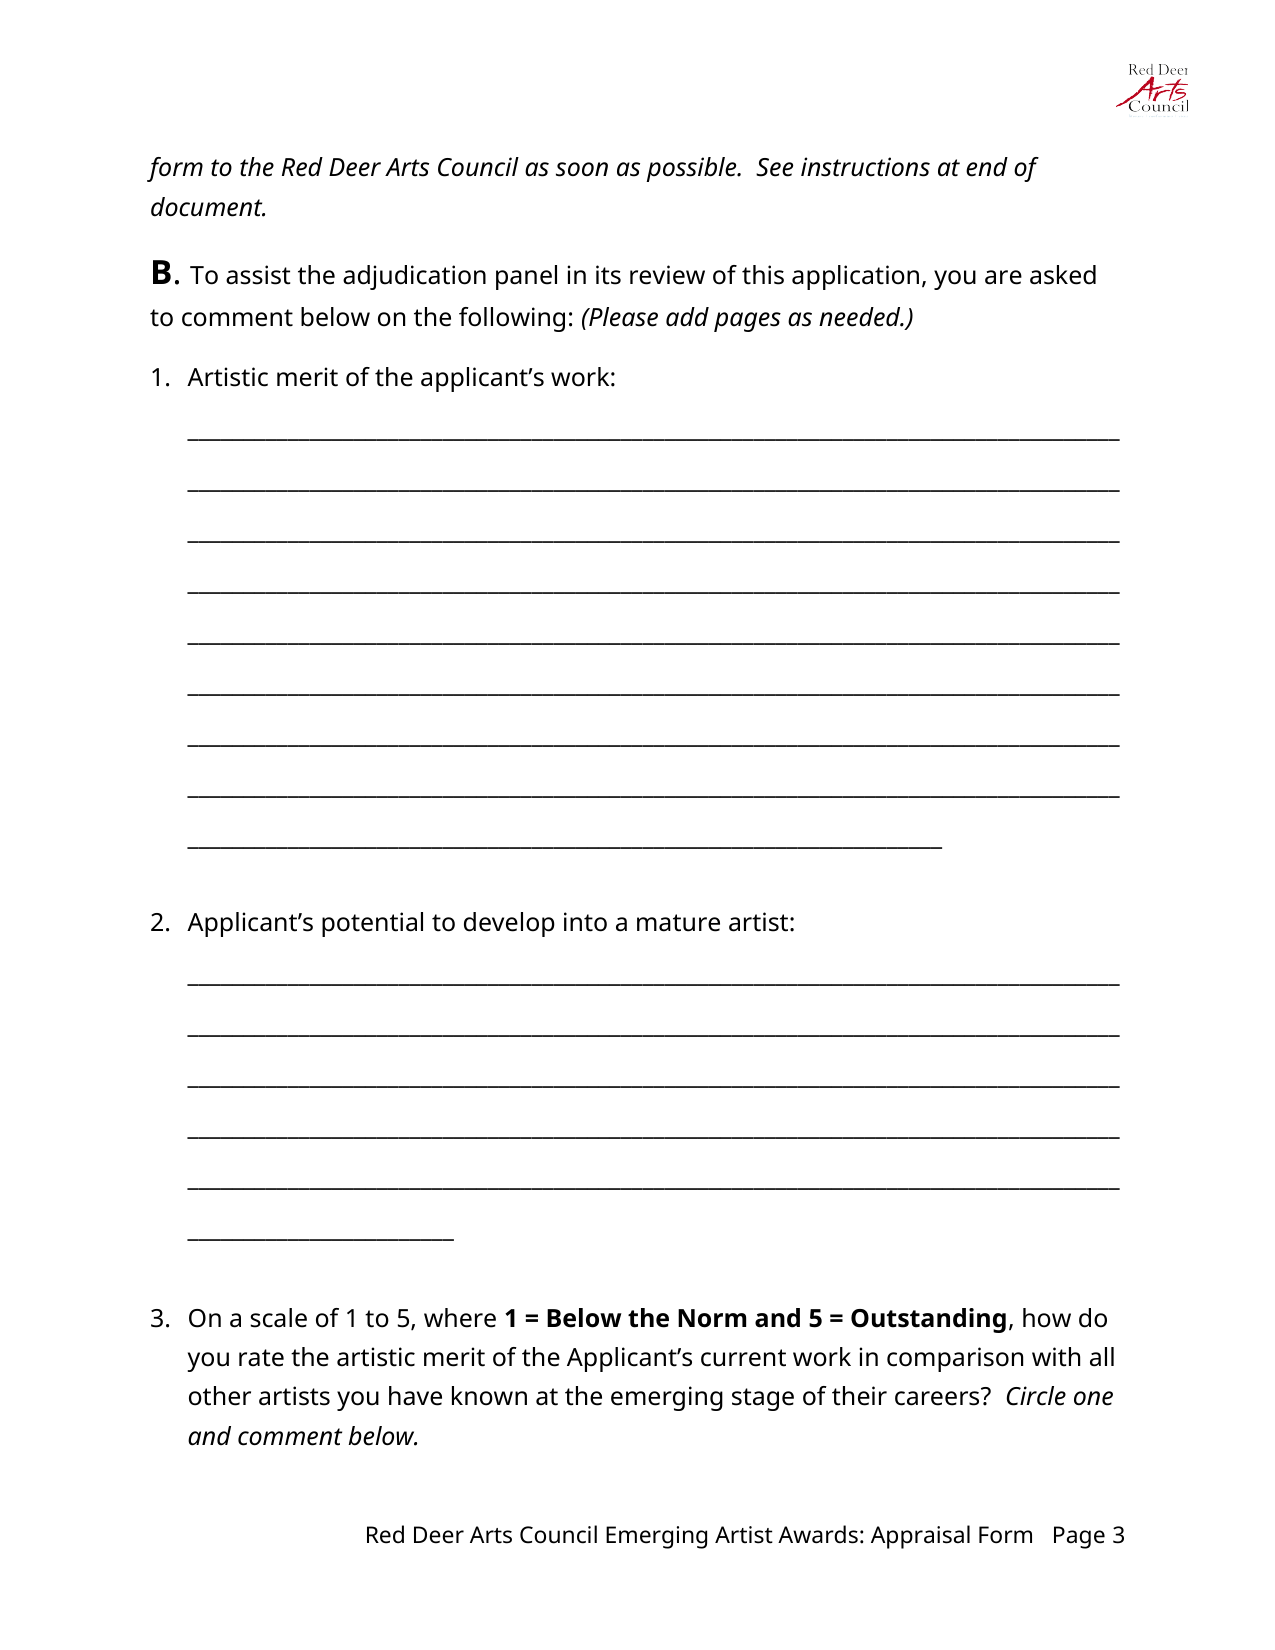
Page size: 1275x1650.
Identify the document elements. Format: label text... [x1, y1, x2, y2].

picture [1116, 63, 1188, 117]
text B. To assist the adjudication panel in its review of this application, you are asked to comment below on the following: (Please add pages as needed.) [150, 249, 1125, 334]
list Artistic merit of the applicant’s work: ____________________________________________________________________________________________________________________________________________________________________________________________________________________________________________________________________________________________________________________________________________________________________________________________________________________________________________________________________________________________________________________________________________________________________________________________________________________________________________________________________________________________________________________________________________________________________ [150, 360, 1125, 853]
list On a scale of 1 to 5, where 1 = Below the Norm and 5 = Outstanding, how do you rate the artistic merit of the Applicant’s current work in comparison with all other artists you have known at the emerging stage of their careers? Circle one and comment below. [150, 1301, 1125, 1452]
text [150, 150, 1125, 223]
list Applicant’s potential to develop into a mature artist: ____________________________________________________________________________________________________________________________________________________________________________________________________________________________________________________________________________________________________________________________________________________________________________________________________________________________________________________________ [150, 904, 1125, 1244]
